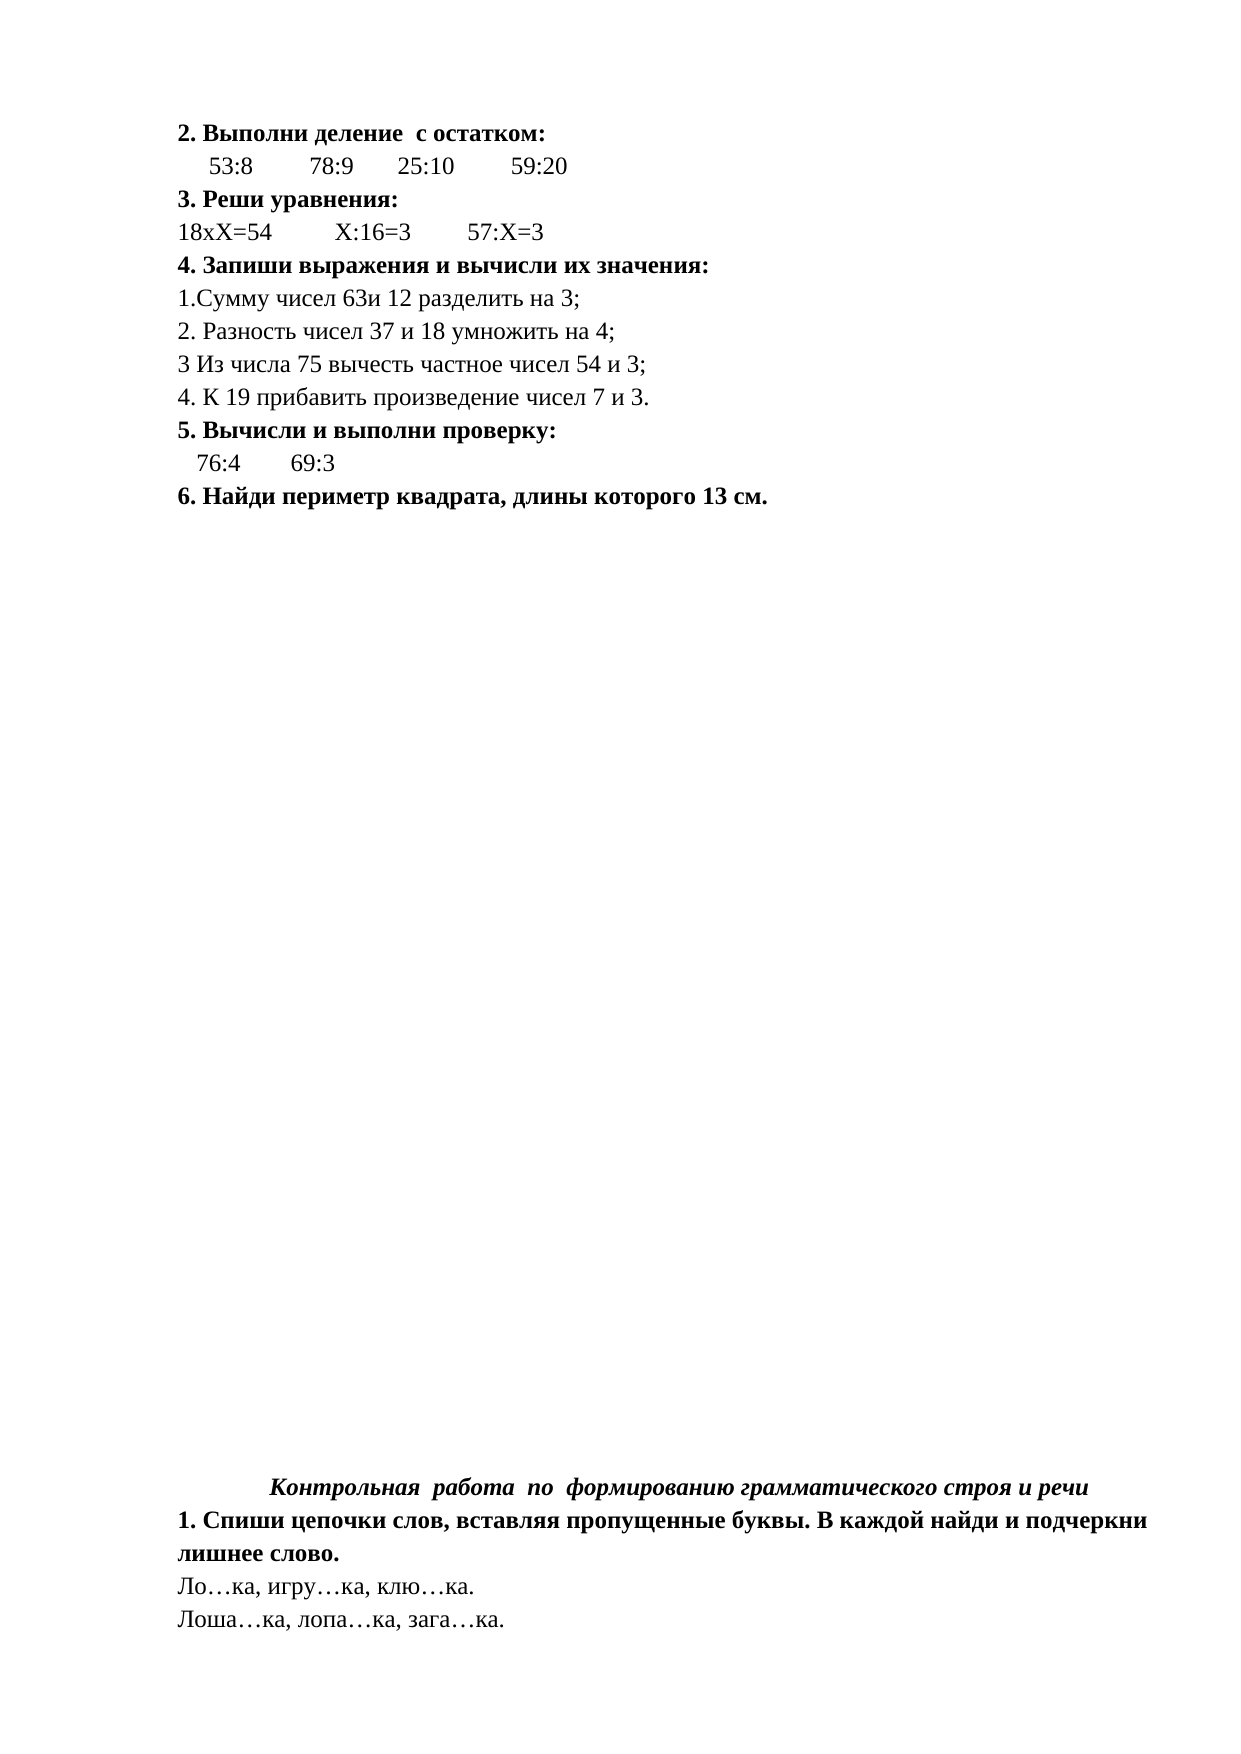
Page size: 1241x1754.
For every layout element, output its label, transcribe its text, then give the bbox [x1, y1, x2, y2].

text 76:4 69:3 [177, 448, 1181, 477]
text 6. Найди периметр квадрата, длины которого 13 см. [177, 481, 1181, 510]
text 1.Сумму чисел 63и 12 разделить на 3; [177, 283, 1181, 312]
text 4. Запиши выражения и вычисли их значения: [177, 250, 1181, 279]
text 1. Спиши цепочки слов, вставляя пропущенные буквы. В каждой найди и подчеркни лишнее слово. [177, 1505, 1181, 1567]
text 3 Из числа 75 вычесть частное чисел 54 и 3; [177, 349, 1181, 378]
text 2. Выполни деление с остатком: [177, 118, 1181, 147]
text 3. Реши уравнения: [177, 184, 1181, 213]
text Ло…ка, игру…ка, клю…ка. [177, 1571, 1181, 1600]
text 18хХ=54 Х:16=3 57:Х=3 [177, 217, 1181, 246]
text Лоша…ка, лопа…ка, зага…ка. [177, 1604, 1181, 1633]
text 53:8 78:9 25:10 59:20 [177, 151, 1181, 180]
text 2. Разность чисел 37 и 18 умножить на 4; [177, 316, 1181, 345]
text 5. Вычисли и выполни проверку: [177, 415, 1181, 444]
text 4. К 19 прибавить произведение чисел 7 и 3. [177, 382, 1181, 411]
text Контрольная работа по формированию грамматического строя и речи [177, 1472, 1181, 1501]
